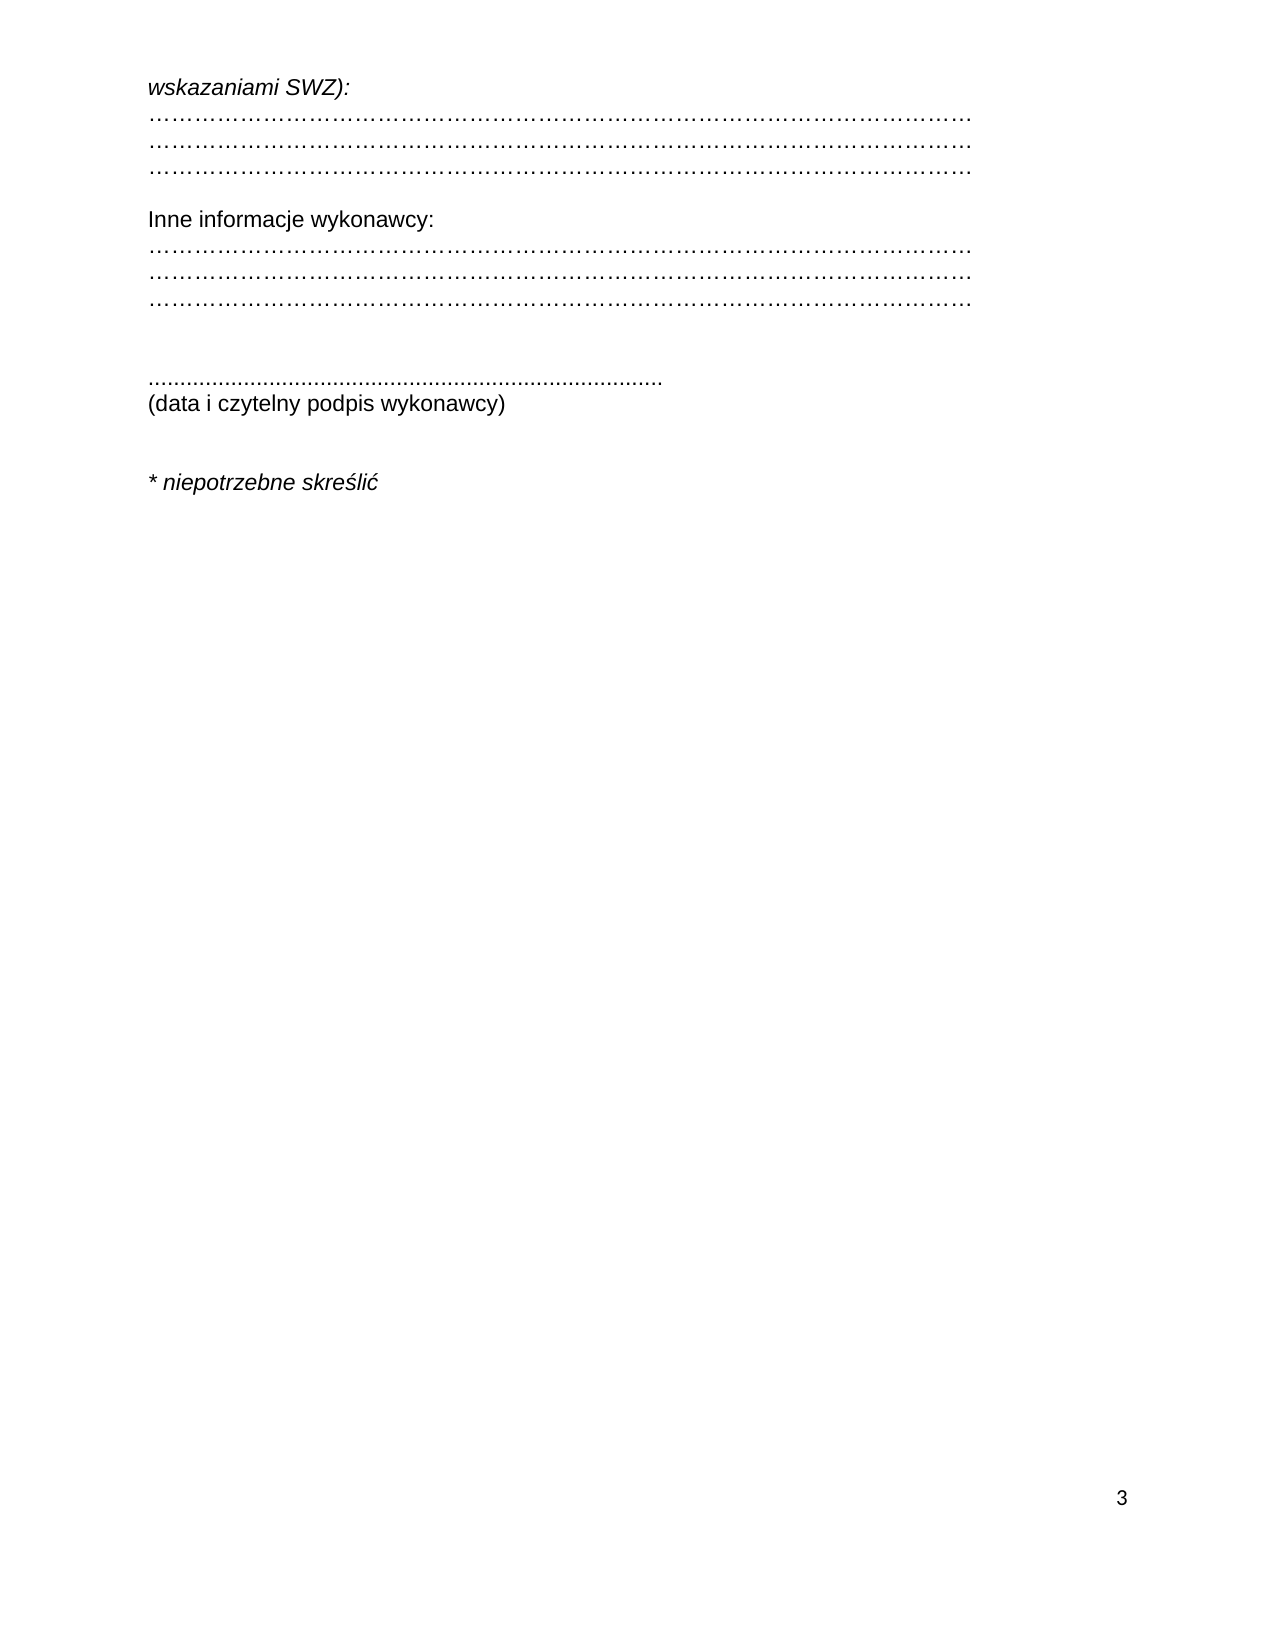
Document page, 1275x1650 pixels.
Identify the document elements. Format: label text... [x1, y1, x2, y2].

text ……………………………………………………………………………………………… [148, 285, 1127, 311]
text ……………………………………………………………………………………………… [148, 258, 1127, 285]
text Inne informacje wykonawcy: [148, 206, 1127, 232]
text ……………………………………………………………………………………………… [148, 232, 1127, 258]
text * niepotrzebne skreślić [148, 469, 1127, 496]
text ................................................................................. [148, 364, 1127, 390]
text ……………………………………………………………………………………………… [148, 100, 1127, 127]
text (data i czytelny podpis wykonawcy) [148, 390, 1127, 416]
text ……………………………………………………………………………………………… [148, 127, 1127, 153]
text ……………………………………………………………………………………………… [148, 153, 1127, 179]
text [148, 74, 1127, 100]
